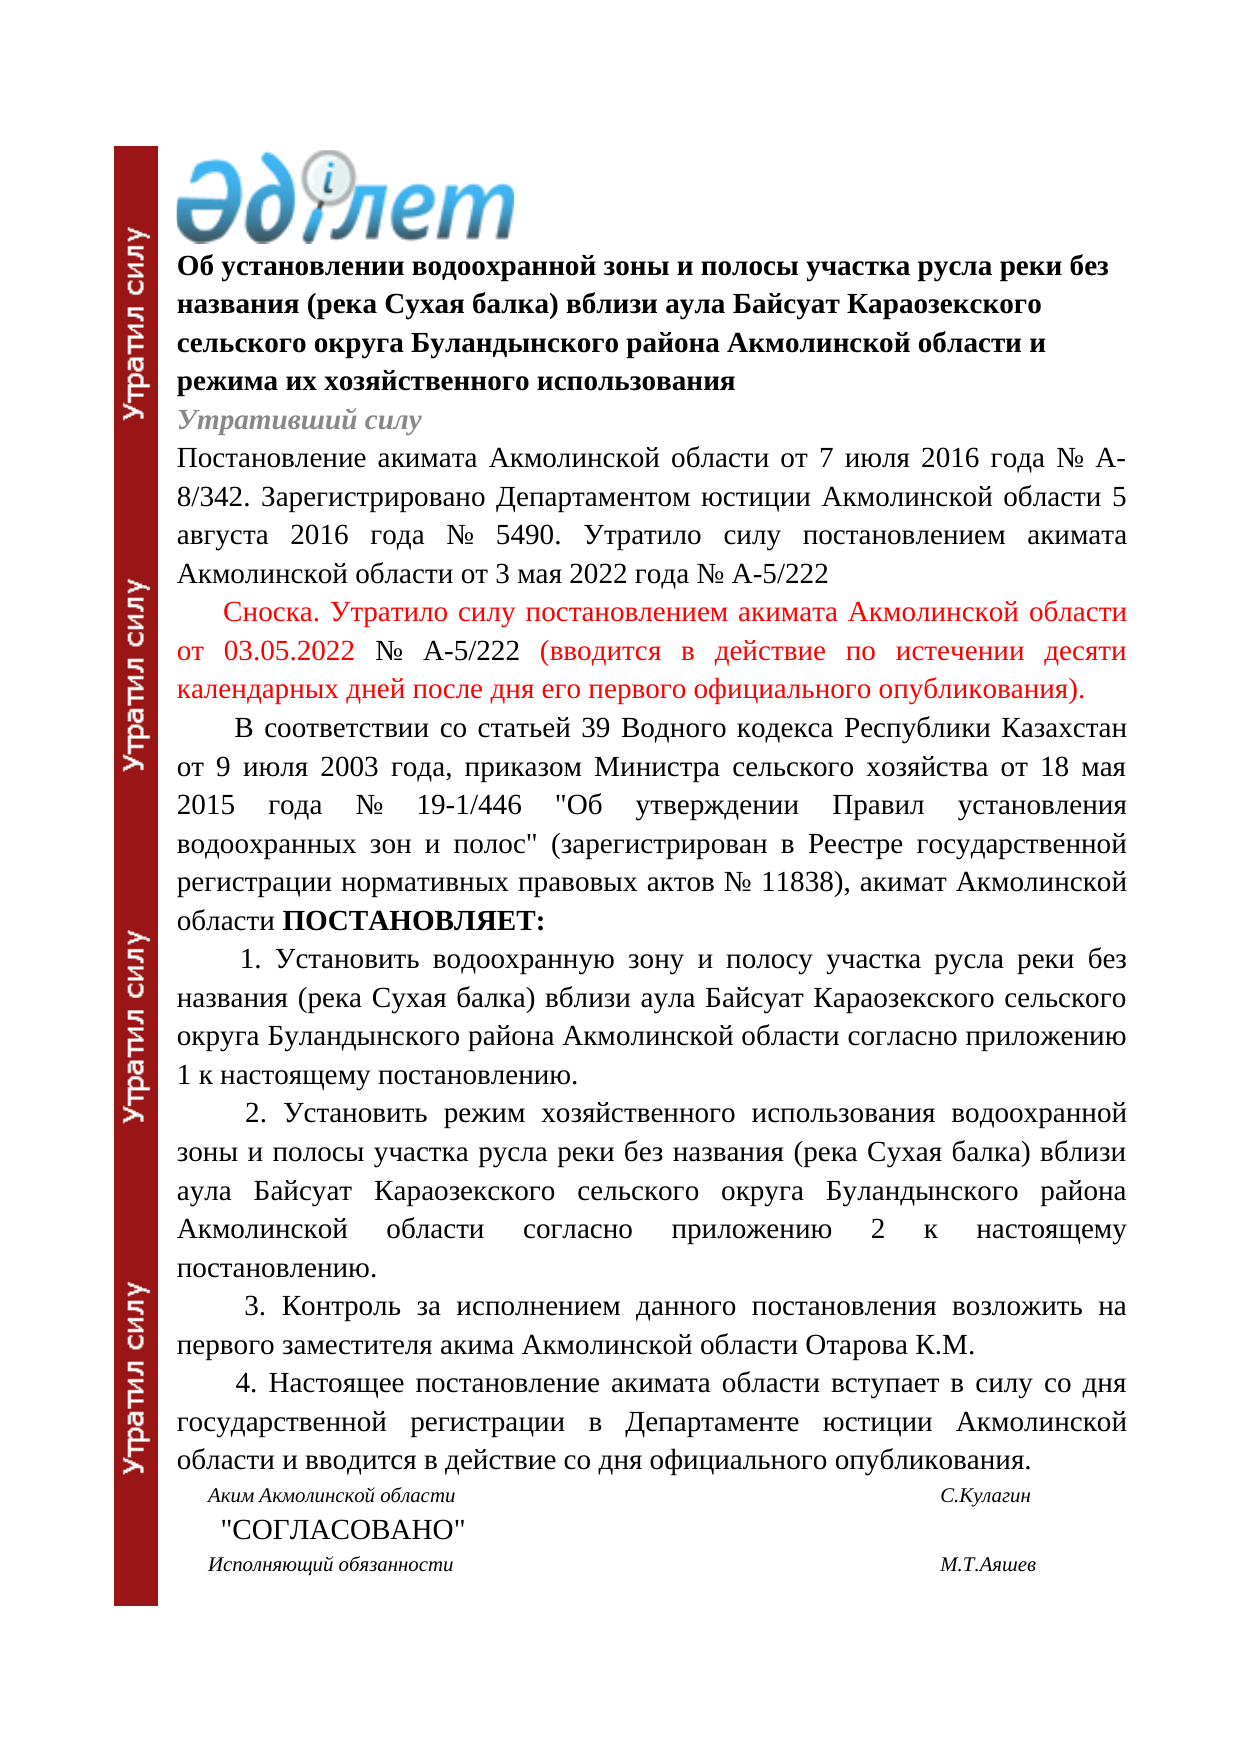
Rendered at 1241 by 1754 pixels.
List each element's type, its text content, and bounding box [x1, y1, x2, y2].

table_header М.Т.Аяшев [939, 1551, 1240, 1582]
picture [114, 1476, 158, 1481]
text В соответствии со статьей 39 Водного кодекса Республики Казахстан от 9 июля 2003 года, приказом Министра сельского хозяйства от 18 мая 2015 года № 19-1/446 "Об утверждении Правил установления водоохранных зон и полос" (зарегистрирован в Реестре государственной регистрации нормативных правовых актов № 11838), акимат Акмолинской области ПОСТАНОВЛЯЕТ: [112, 710, 1128, 936]
text 2. Установить режим хозяйственного использования водоохранной зоны и полосы участка русла реки без названия (река Сухая балка) вблизи аула Байсуат Караозекского сельского округа Буландынского района Акмолинской области согласно приложению 2 к настоящему постановлению. [112, 1096, 1128, 1283]
picture [114, 146, 158, 248]
picture [114, 1283, 158, 1288]
picture [114, 589, 158, 594]
text 3. Контроль за исполнением данного постановления возложить на первого заместителя акима Акмолинской области Отарова К.М. [112, 1288, 1128, 1360]
text Сноска. Утратило силу постановлением акимата Акмолинской области от 03.05.2022 № А-5/222 (вводится в действие по истечении десяти календарных дней после дня его первого официального опубликования). [112, 594, 1128, 705]
picture [114, 397, 158, 402]
text Об установлении водоохранной зоны и полосы участка русла реки без названия (река Сухая балка) вблизи аула Байсуат Караозекского сельского округа Буландынского района Акмолинской области и режима их хозяйственного использования [112, 248, 1128, 397]
text Постановление акимата Акмолинской области от 7 июля 2016 года № А-8/342. Зарегистрировано Департаментом юстиции Акмолинской области 5 августа 2016 года № 5490. Утратило силу постановлением акимата Акмолинской области от 3 мая 2022 года № А-5/222 [112, 440, 1128, 589]
picture [114, 435, 158, 440]
text 4. Настоящее постановление акимата области вступает в силу со дня государственной регистрации в Департаменте юстиции Акмолинской области и вводится в действие со дня официального опубликования. [112, 1365, 1128, 1476]
picture [114, 705, 158, 710]
picture [114, 1546, 158, 1551]
picture [114, 1582, 158, 1606]
table_header Аким Акмолинской области [101, 1481, 939, 1512]
picture [114, 1360, 158, 1365]
table_header С.Кулагин [939, 1481, 1240, 1512]
text "СОГЛАСОВАНО" [112, 1512, 1128, 1546]
text 1. Установить водоохранную зону и полосу участка русла реки без названия (река Сухая балка) вблизи аула Байсуат Караозекского сельского округа Буландынского района Акмолинской области согласно приложению 1 к настоящему постановлению. [112, 941, 1128, 1091]
text Утративший силу [112, 402, 1128, 435]
picture [176, 150, 515, 244]
picture [114, 1091, 158, 1096]
picture [114, 936, 158, 941]
